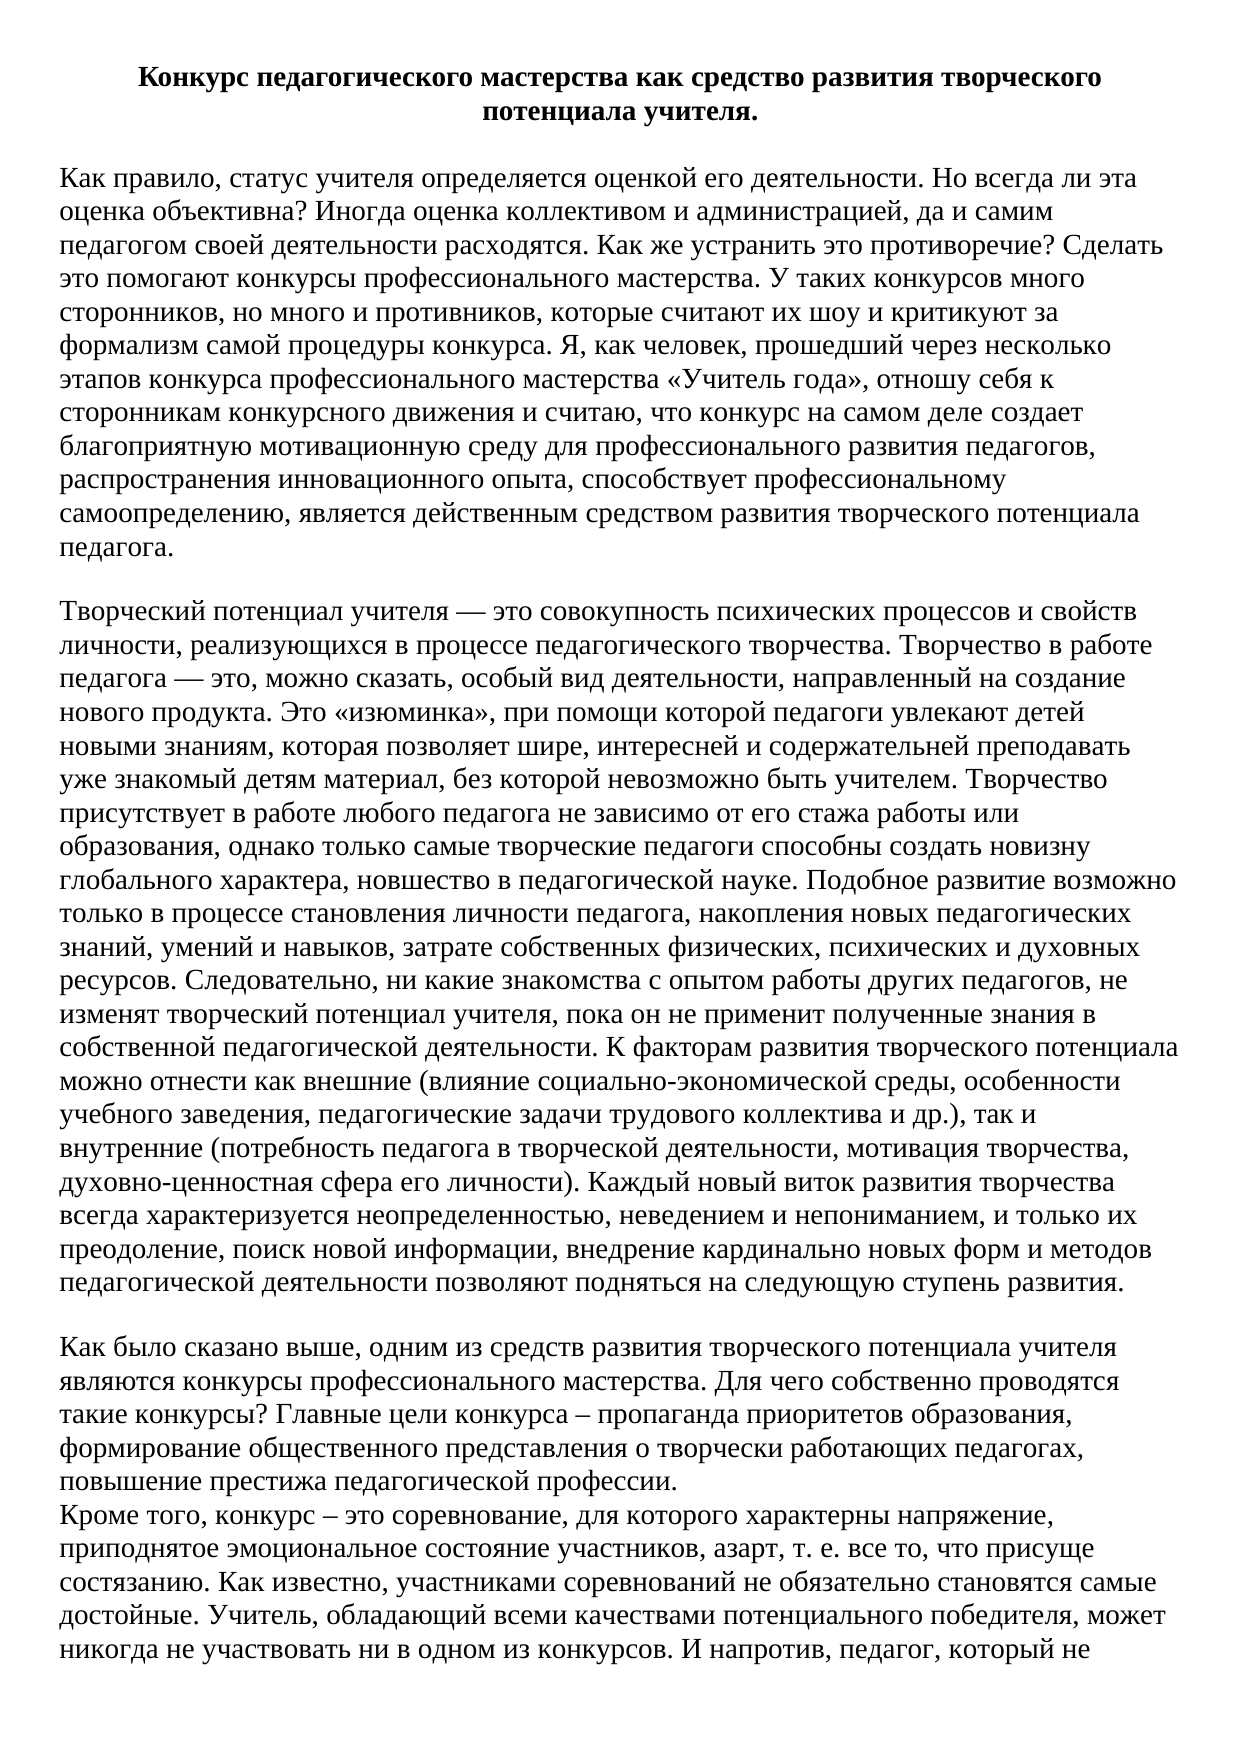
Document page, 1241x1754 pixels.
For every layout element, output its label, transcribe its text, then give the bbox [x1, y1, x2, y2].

text Конкурс педагогического мастерства как средство развития творческого потенциала учителя. [59, 59, 1181, 126]
text Как было сказано выше, одним из средств развития творческого потенциала учителя являются конкурсы профессионального мастерства. Для чего собственно проводятся такие конкурсы? Главные цели конкурса – пропаганда приоритетов образования, формирование общественного представления о творчески работающих педагогах, повышение престижа педагогической профессии. [59, 1329, 1181, 1497]
text Как правило, статус учителя определяется оценкой его деятельности. Но всегда ли эта оценка объективна? Иногда оценка коллективом и администрацией, да и самим педагогом своей деятельности расходятся. Как же устранить это противоречие? Сделать это помогают конкурсы профессионального мастерства. У таких конкурсов много сторонников, но много и противников, которые считают их шоу и критикуют за формализм самой процедуры конкурса. Я, как человек, прошедший через несколько этапов конкурса профессионального мастерства «Учитель года», отношу себя к сторонникам конкурсного движения и считаю, что конкурс на самом деле создает благоприятную мотивационную среду для профессионального развития педагогов, распространения инновационного опыта, способствует профессиональному самоопределению, является действенным средством развития творческого потенциала педагога. [59, 160, 1181, 562]
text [59, 1497, 1181, 1664]
text Творческий потенциал учителя — это совокупность психических процессов и свойств личности, реализующихся в процессе педагогического творчества. Творчество в работе педагога — это, можно сказать, особый вид деятельности, направленный на создание нового продукта. Это «изюминка», при помощи которой педагоги увлекают детей новыми знаниям, которая позволяет шире, интересней и содержательней преподавать уже знакомый детям материал, без которой невозможно быть учителем. Творчество присутствует в работе любого педагога не зависимо от его стажа работы или образования, однако только самые творческие педагоги способны создать новизну глобального характера, новшество в педагогической науке. Подобное развитие возможно только в процессе становления личности педагога, накопления новых педагогических знаний, умений и навыков, затрате собственных физических, психических и духовных ресурсов. Следовательно, ни какие знакомства с опытом работы других педагогов, не изменят творческий потенциал учителя, пока он не применит полученные знания в собственной педагогической деятельности. К факторам развития творческого потенциала можно отнести как внешние (влияние социально-экономической среды, особенности учебного заведения, педагогические задачи трудового коллектива и др.), так и внутренние (потребность педагога в творческой деятельности, мотивация творчества, духовно-ценностная сфера его личности). Каждый новый виток развития творчества всегда характеризуется неопределенностью, неведением и непониманием, и только их преодоление, поиск новой информации, внедрение кардинально новых форм и методов педагогической деятельности позволяют подняться на следующую ступень развития. [59, 593, 1181, 1298]
